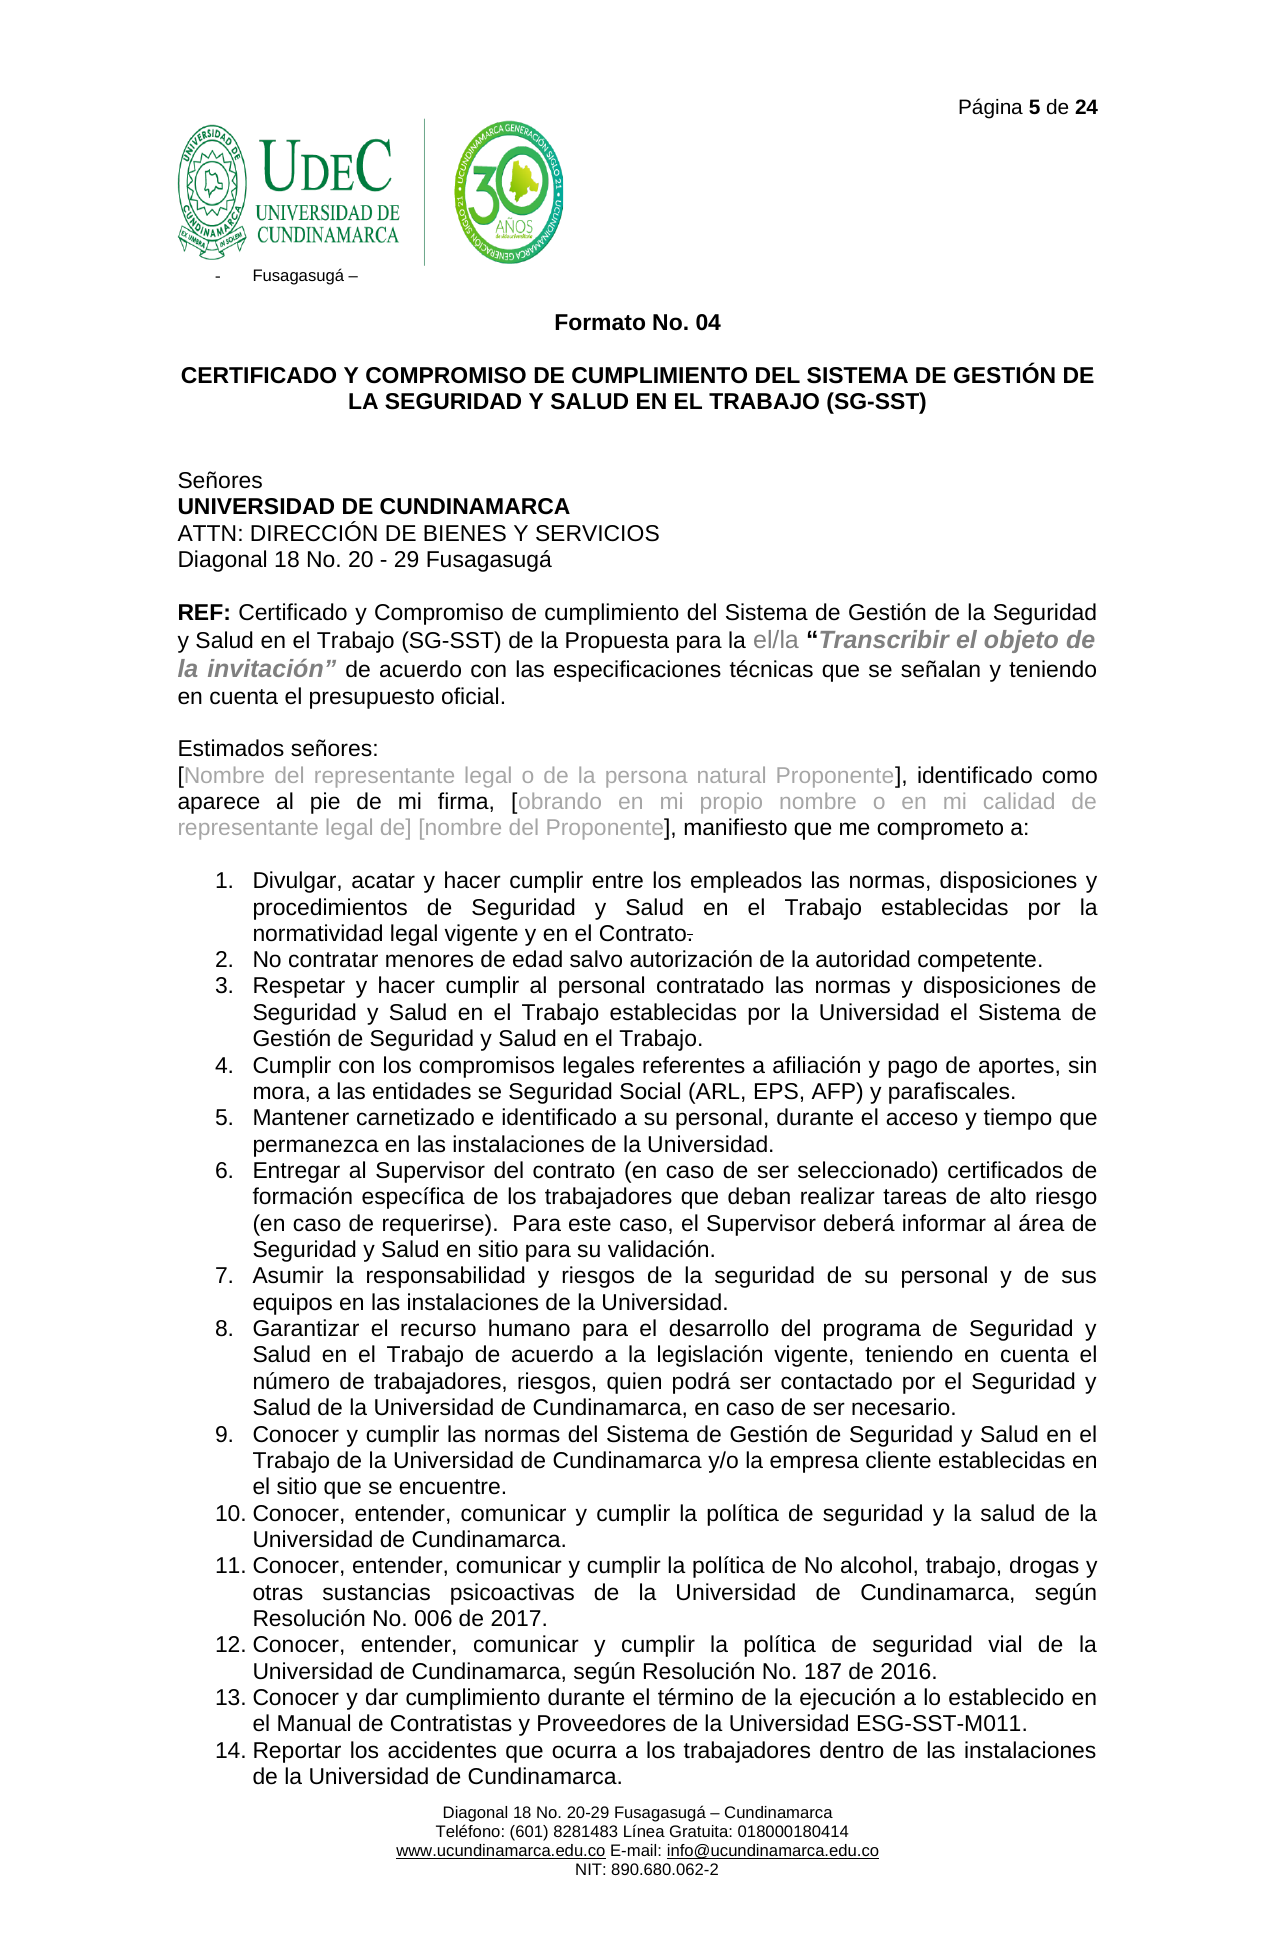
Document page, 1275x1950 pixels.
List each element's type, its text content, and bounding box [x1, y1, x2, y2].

list Asumir la responsabilidad y riesgos de la seguridad de su personal y de sus equipos en las instalaciones de la Universidad. [215, 1262, 1098, 1315]
list Garantizar el recurso humano para el desarrollo del programa de Seguridad y Salud en el Trabajo de acuerdo a la legislación vigente, teniendo en cuenta el número de trabajadores, riesgos, quien podrá ser contactado por el Seguridad y Salud de la Universidad de Cundinamarca, en caso de ser necesario. [215, 1315, 1098, 1421]
text ATTN: DIRECCIÓN DE BIENES Y SERVICIOS [177, 520, 1098, 546]
text [Nombre del representante legal o de la persona natural Proponente], identificado como aparece al pie de mi firma, [obrando en mi propio nombre o en mi calidad de representante legal de] [nombre del Proponente], manifiesto que me comprometo a: [177, 762, 1098, 841]
list Conocer, entender, comunicar y cumplir la política de seguridad y la salud de la Universidad de Cundinamarca. [215, 1499, 1098, 1552]
text REF: Certificado y Compromiso de cumplimiento del Sistema de Gestión de la Seguridad y Salud en el Trabajo (SG-SST) de la Propuesta para la el/la “Transcribir el objeto de la invitación” de acuerdo con las especificaciones técnicas que se señalan y teniendo en cuenta el presupuesto oficial. [177, 599, 1098, 709]
picture [177, 118, 564, 266]
list Conocer, entender, comunicar y cumplir la política de No alcohol, trabajo, drogas y otras sustancias psicoactivas de la Universidad de Cundinamarca, según Resolución No. 006 de 2017. [215, 1552, 1098, 1631]
text Diagonal 18 No. 20 - 29 Fusagasugá [177, 546, 1098, 572]
list Respetar y hacer cumplir al personal contratado las normas y disposiciones de Seguridad y Salud en el Trabajo establecidas por la Universidad el Sistema de Gestión de Seguridad y Salud en el Trabajo. [215, 972, 1098, 1052]
list Mantener carnetizado e identificado a su personal, durante el acceso y tiempo que permanezca en las instalaciones de la Universidad. [215, 1104, 1098, 1157]
list Conocer y dar cumplimiento durante el término de la ejecución a lo establecido en el Manual de Contratistas y Proveedores de la Universidad ESG-SST-M011. [215, 1684, 1098, 1737]
text UNIVERSIDAD DE CUNDINAMARCA [177, 493, 1098, 520]
list Conocer, entender, comunicar y cumplir la política de seguridad vial de la Universidad de Cundinamarca, según Resolución No. 187 de 2016. [215, 1631, 1098, 1684]
text Señores [177, 467, 1098, 493]
text Estimados señores: [177, 735, 1098, 762]
list Entregar al Supervisor del contrato (en caso de ser seleccionado) certificados de formación específica de los trabajadores que deban realizar tareas de alto riesgo (en caso de requerirse). Para este caso, el Supervisor deberá informar al área de Seguridad y Salud en sitio para su validación. [215, 1157, 1098, 1262]
list Divulgar, acatar y hacer cumplir entre los empleados las normas, disposiciones y procedimientos de Seguridad y Salud en el Trabajo establecidas por la normatividad legal vigente y en el Contrato. [215, 867, 1098, 946]
list Conocer y cumplir las normas del Sistema de Gestión de Seguridad y Salud en el Trabajo de la Universidad de Cundinamarca y/o la empresa cliente establecidas en el sitio que se encuentre. [215, 1421, 1098, 1499]
list Cumplir con los compromisos legales referentes a afiliación y pago de aportes, sin mora, a las entidades se Seguridad Social (ARL, EPS, AFP) y parafiscales. [215, 1052, 1098, 1104]
text CERTIFICADO Y COMPROMISO DE CUMPLIMIENTO DEL SISTEMA DE GESTIÓN DE LA SEGURIDAD Y SALUD EN EL TRABAJO (SG-SST) [177, 362, 1098, 414]
list Reportar los accidentes que ocurra a los trabajadores dentro de las instalaciones de la Universidad de Cundinamarca. [215, 1737, 1098, 1789]
text Formato No. 04 [177, 309, 1098, 335]
list No contratar menores de edad salvo autorización de la autoridad competente. [215, 946, 1098, 972]
